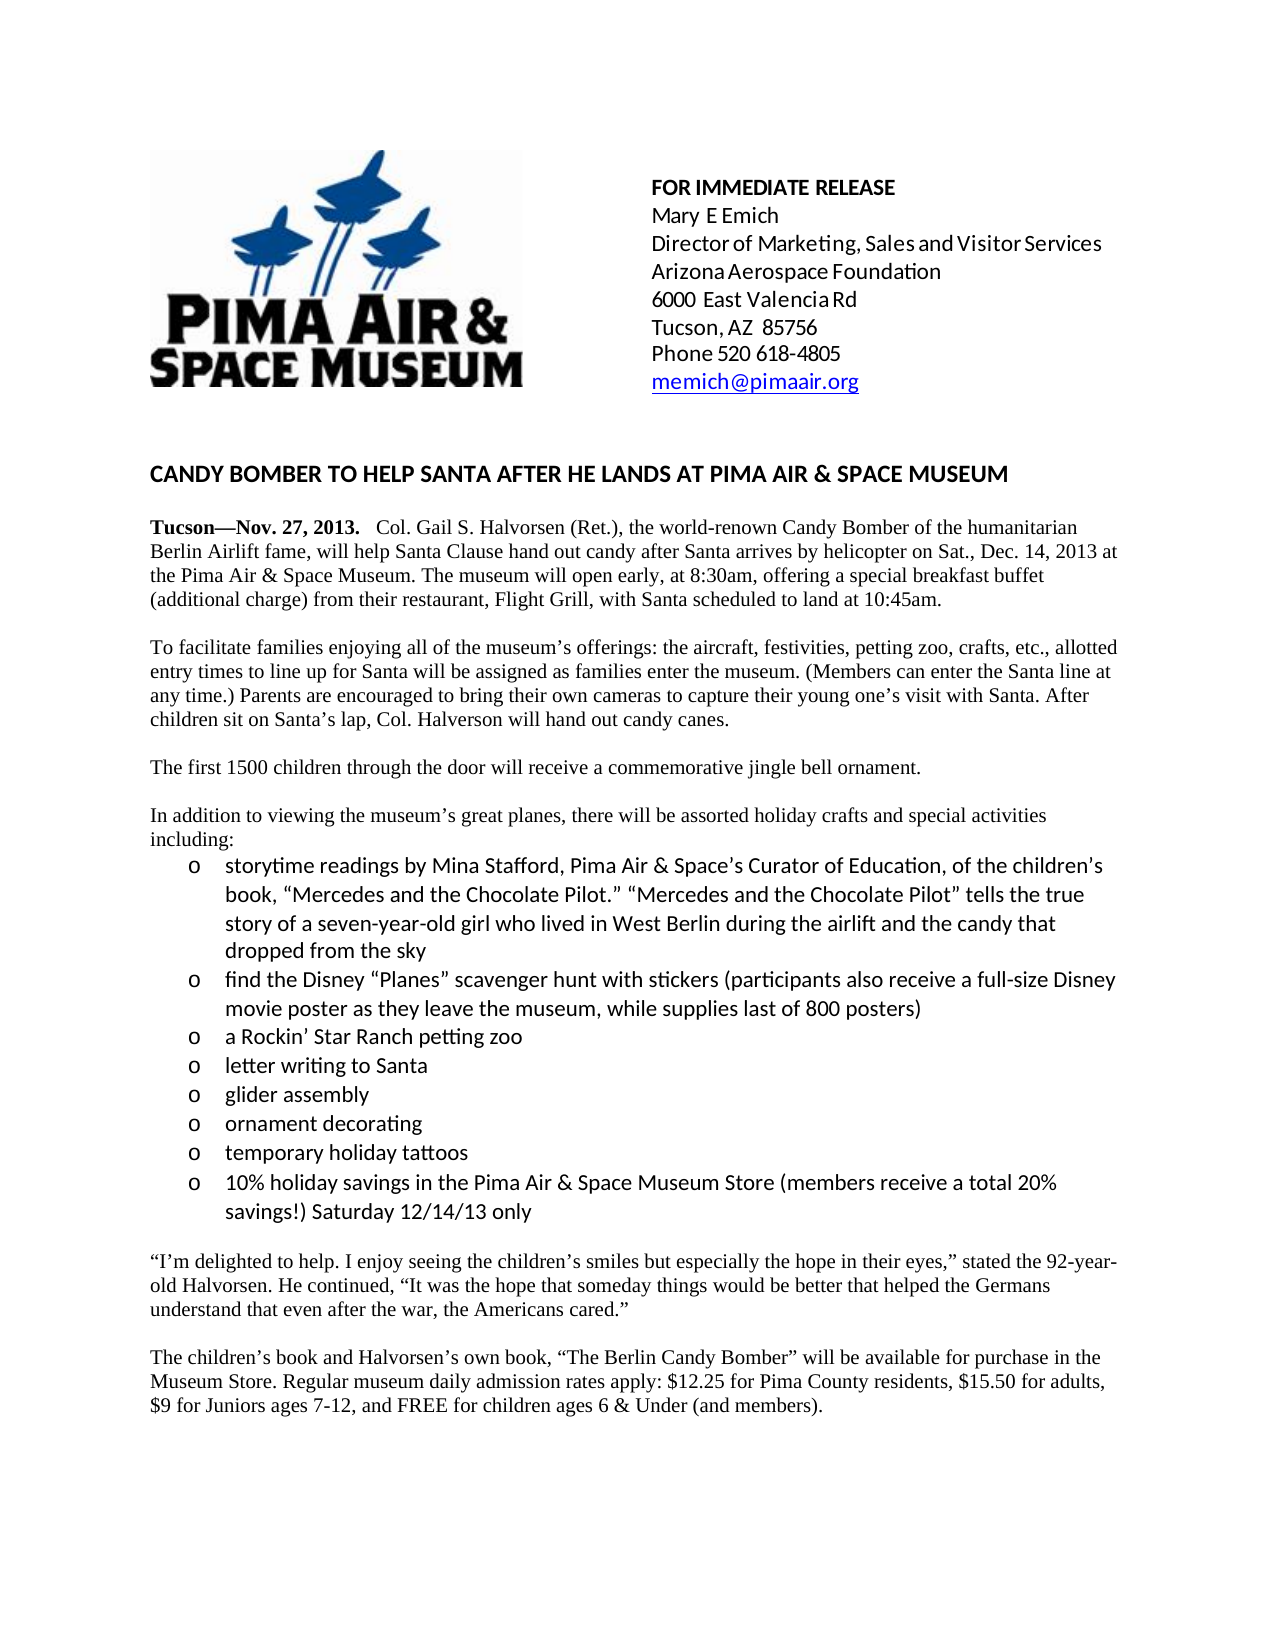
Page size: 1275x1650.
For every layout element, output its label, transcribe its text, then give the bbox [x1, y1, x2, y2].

list 10% holiday savings in the Pima Air & Space Museum Store (members receive a total 20% savings!) Saturday 12/14/13 only [187, 1168, 1125, 1225]
list a Rockin’ Star Ranch petting zoo [187, 1022, 1125, 1051]
list letter writing to Santa [187, 1051, 1125, 1080]
list temporary holiday tattoos [187, 1138, 1125, 1168]
text The children’s book and Halvorsen’s own book, “The Berlin Candy Bomber” will be available for purchase in the Museum Store. Regular museum daily admission rates apply: $12.25 for Pima County residents, $15.50 for adults, $9 for Juniors ages 7-12, and FREE for children ages 6 & Under (and members). [150, 1345, 1125, 1417]
text “I’m delighted to help. I enjoy seeing the children’s smiles but especially the hope in their eyes,” stated the 92-year-old Halvorsen. He continued, “It was the hope that someday things would be better that helped the Germans understand that even after the war, the Americans cared.” [150, 1249, 1125, 1321]
text To facilitate families enjoying all of the museum’s offerings: the aircraft, festivities, petting zoo, crafts, etc., allotted entry times to line up for Santa will be assigned as families enter the museum. (Members can enter the Santa line at any time.) Parents are encouraged to bring their own cameras to capture their young one’s visit with Santa. After children sit on Santa’s lap, Col. Halverson will hand out candy canes. [150, 635, 1125, 731]
text The first 1500 children through the door will receive a commemorative jingle bell ornament. [150, 755, 1125, 779]
text In addition to viewing the museum’s great planes, there will be assorted holiday crafts and special activities including: [150, 803, 1125, 851]
list storytime readings by Mina Stafford, Pima Air & Space’s Curator of Education, of the children’s book, “Mercedes and the Chocolate Pilot.” “Mercedes and the Chocolate Pilot” tells the true story of a seven-year-old girl who lived in West Berlin during the airlift and the candy that dropped from the sky [187, 851, 1125, 965]
text Tucson—Nov. 27, 2013. Col. Gail S. Halvorsen (Ret.), the world-renown Candy Bomber of the humanitarian Berlin Airlift fame, will help Santa Clause hand out candy after Santa arrives by helicopter on Sat., Dec. 14, 2013 at the Pima Air & Space Museum. The museum will open early, at 8:30am, offering a special breakfast buffet (additional charge) from their restaurant, Flight Grill, with Santa scheduled to land at 10:45am. [150, 514, 1125, 611]
list ornament decorating [187, 1109, 1125, 1138]
picture [150, 150, 523, 387]
list glider assembly [187, 1080, 1125, 1109]
list find the Disney “Planes” scavenger hunt with stickers (participants also receive a full-size Disney movie poster as they leave the museum, while supplies last of 800 posters) [187, 965, 1125, 1022]
subtitle CANDY BOMBER TO HELP SANTA AFTER HE LANDS AT PIMA AIR & SPACE MUSEUM [150, 459, 1125, 489]
